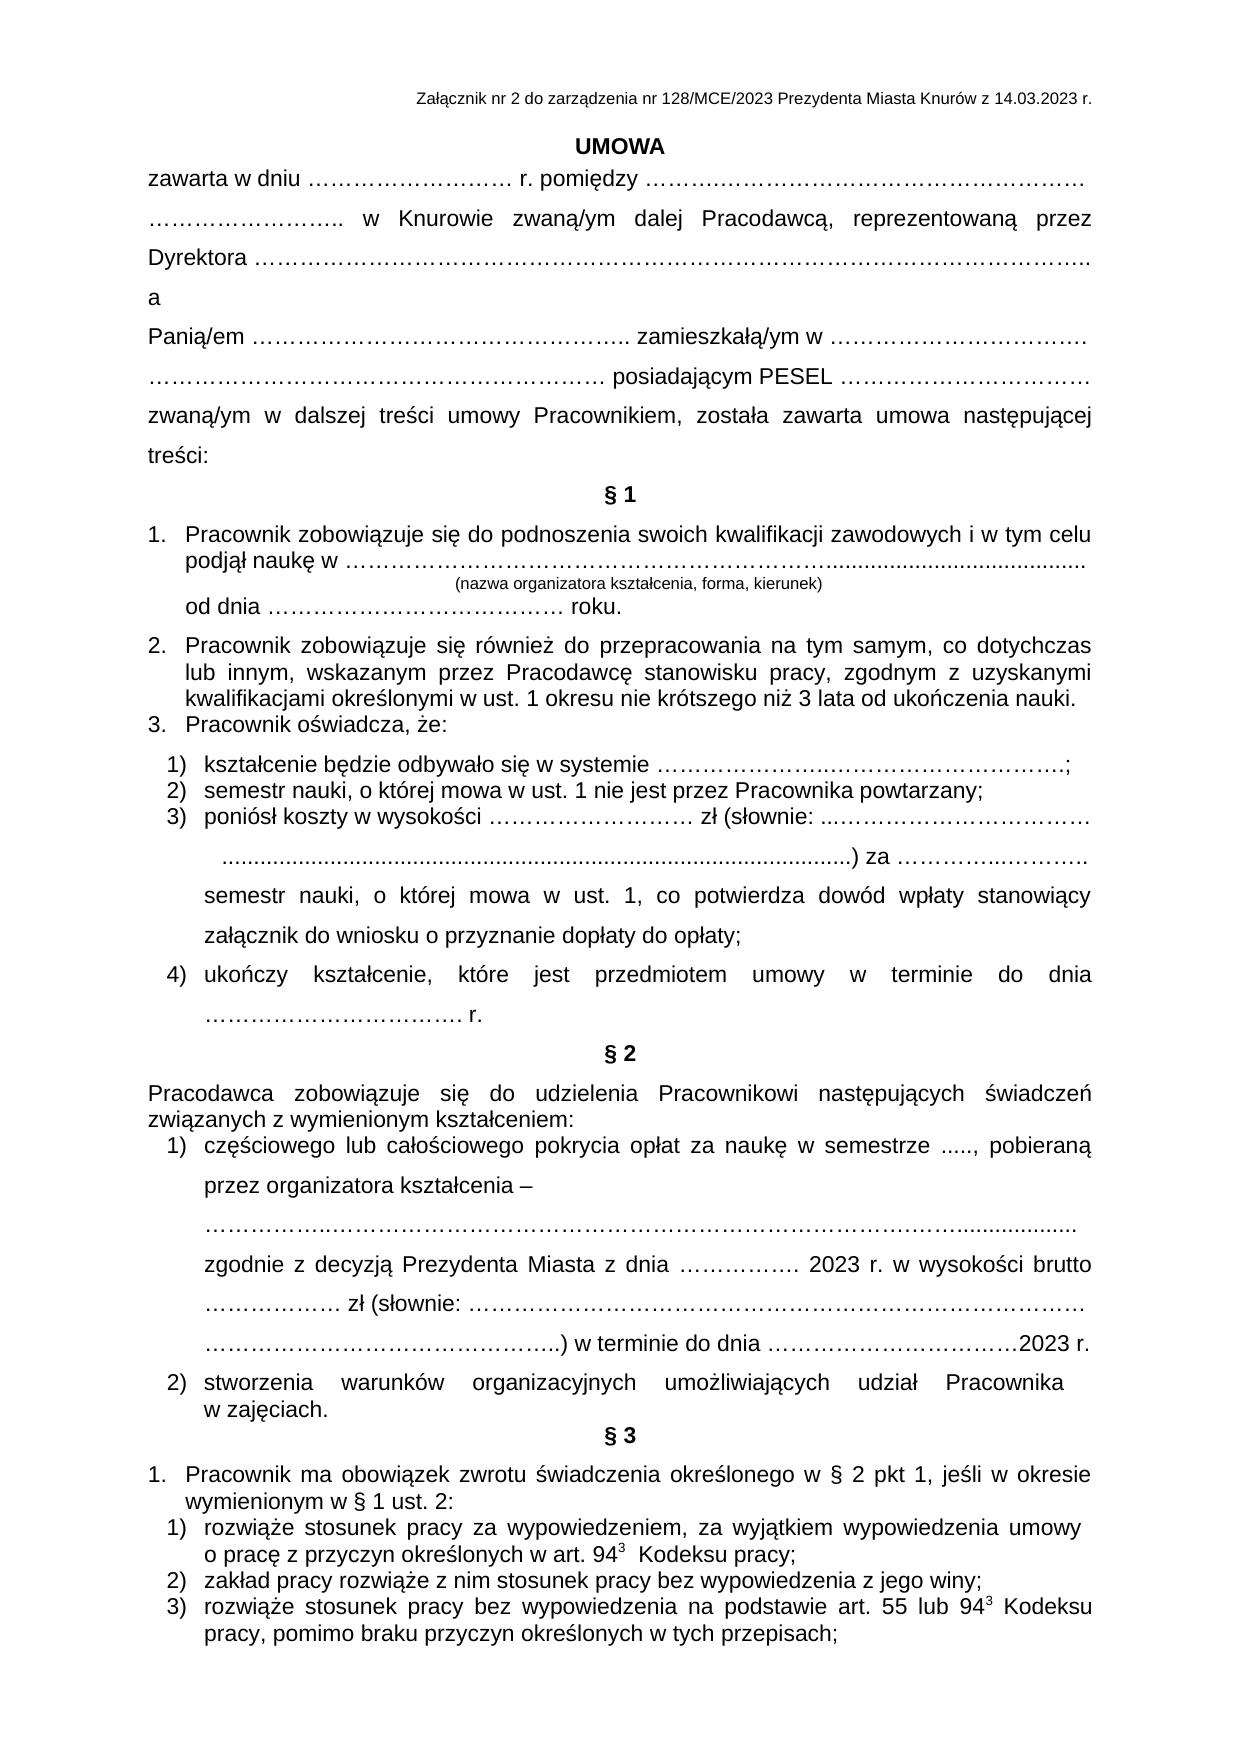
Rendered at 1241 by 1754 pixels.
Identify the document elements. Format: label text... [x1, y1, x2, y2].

text UMOWA [148, 133, 1092, 159]
text § 1 [148, 481, 1092, 508]
list rozwiąże stosunek pracy za wypowiedzeniem, za wyjątkiem wypowiedzenia umowy o pracę z przyczyn określonych w art. 943 Kodeksu pracy; [166, 1514, 1092, 1567]
text …………………………………………………… posiadającym PESEL …………………………… [148, 363, 1092, 389]
text zwaną/ym w dalszej treści umowy Pracownikiem, została zawarta umowa następującej treści: [148, 402, 1092, 468]
text Załącznik nr 2 do zarządzenia nr 128/MCE/2023 Prezydenta Miasta Knurów z 14.03.2023 r. [148, 89, 1092, 108]
text zawarta w dniu ……………………… r. pomiędzy ……….………………………………………… [148, 165, 1092, 192]
list częściowego lub całościowego pokrycia opłat za naukę w semestrze ....., pobieraną przez organizatora kształcenia – [166, 1132, 1092, 1198]
list Pracownik oświadcza, że: [148, 711, 1092, 737]
list Pracownik ma obowiązek zwrotu świadczenia określonego w § 2 pkt 1, jeśli w okresie wymienionym w § 1 ust. 2: [148, 1461, 1092, 1514]
list Pracownik zobowiązuje się do podnoszenia swoich kwalifikacji zawodowych i w tym celu podjął naukę w ………………………………………………………......................................... [147, 521, 1092, 573]
text § 3 [148, 1422, 1092, 1448]
text semestr nauki, o której mowa w ust. 1, co potwierdza dowód wpłaty stanowiący załącznik do wniosku o przyznanie dopłaty do opłaty; [204, 882, 1092, 948]
list ukończy kształcenie, które jest przedmiotem umowy w terminie do dnia ……………………………. r. [166, 961, 1092, 1027]
list stworzenia warunków organizacyjnych umożliwiających udział Pracownika w zajęciach. [167, 1369, 1092, 1422]
text Pracodawca zobowiązuje się do udzielenia Pracownikowi następujących świadczeń związanych z wymienionym kształceniem: [148, 1080, 1092, 1132]
list zakład pracy rozwiąże z nim stosunek pracy bez wypowiedzenia z jego winy; [166, 1567, 1092, 1593]
text a [148, 284, 1092, 310]
list kształcenie będzie odbywało się w systemie …………………..………………………….; [166, 751, 1092, 777]
text ………………………………………..) w terminie do dnia ……………………………2023 r. [148, 1330, 1092, 1356]
text od dnia ………………………………… roku. [185, 593, 1092, 619]
text ……………..………………………………………………………………….……................... [204, 1211, 1092, 1238]
text zgodnie z decyzją Prezydenta Miasta z dnia ……………. 2023 r. w wysokości brutto ……………… zł (słownie: ……………………………………………………………………… [204, 1251, 1092, 1317]
text …………………….. w Knurowie zwaną/ym dalej Pracodawcą, reprezentowaną przez Dyrektora ……………………………………………………………………………………………….. [148, 205, 1092, 271]
text § 2 [148, 1040, 1092, 1067]
list Pracownik zobowiązuje się również do przepracowania na tym samym, co dotychczas lub innym, wskazanym przez Pracodawcę stanowisku pracy, zgodnym z uzyskanymi kwalifikacjami określonymi w ust. 1 okresu nie krótszego niż 3 lata od ukończenia nauki. [148, 632, 1092, 711]
text (nazwa organizatora kształcenia, forma, kierunek) [185, 573, 1092, 593]
list poniósł koszty w wysokości ……………………… zł (słownie: ...…………………………… [166, 803, 1092, 830]
text Panią/em ………………………………………….. zamieszkałą/ym w ……………………………. [148, 323, 1092, 350]
list rozwiąże stosunek pracy bez wypowiedzenia na podstawie art. 55 lub 943 Kodeksu pracy, pomimo braku przyczyn określonych w tych przepisach; [166, 1593, 1092, 1646]
text ...................................................................................................) za …………...……….. [148, 843, 1092, 869]
list semestr nauki, o której mowa w ust. 1 nie jest przez Pracownika powtarzany; [166, 777, 1092, 803]
